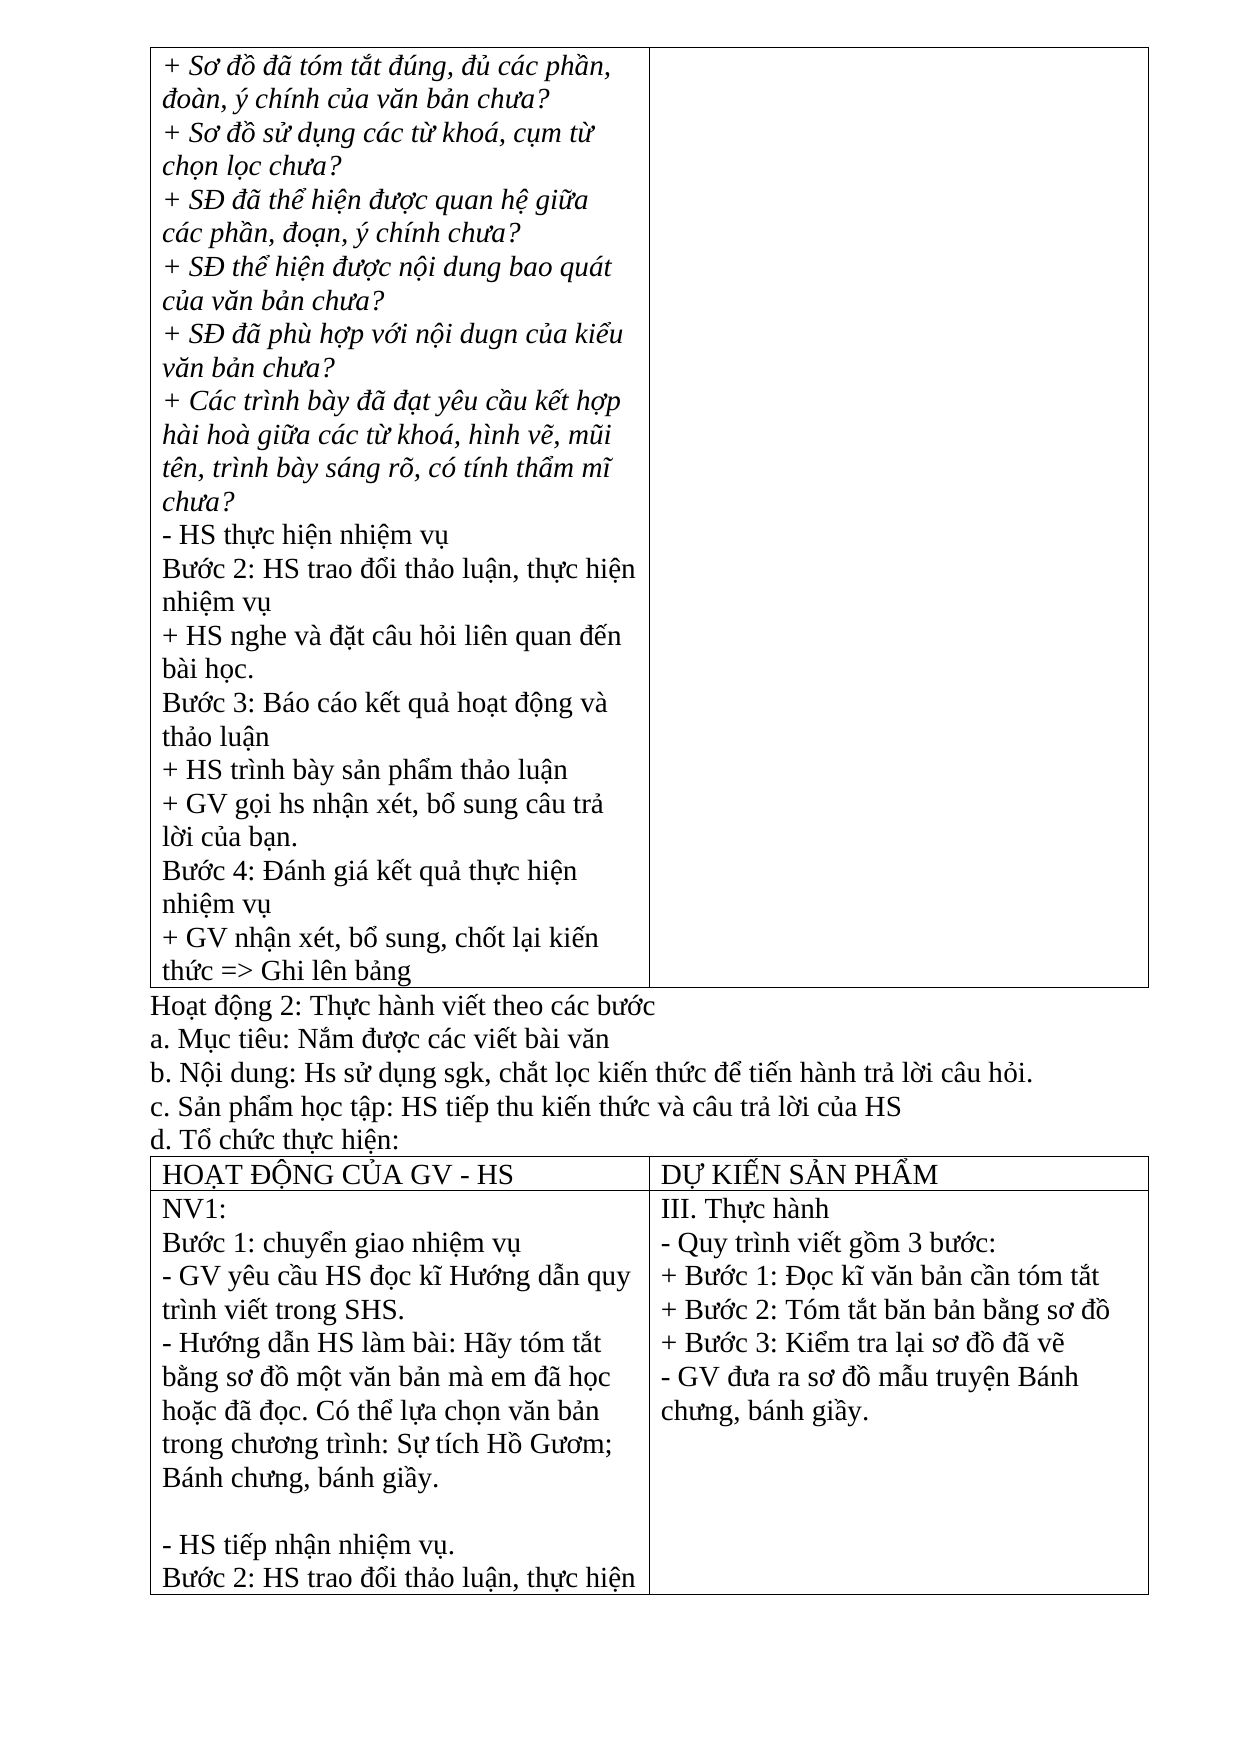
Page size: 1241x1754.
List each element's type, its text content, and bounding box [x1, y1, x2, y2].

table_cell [151, 1191, 649, 1594]
text a. Mục tiêu: Nắm được các viết bài văn [150, 1022, 1172, 1055]
text d. Tổ chức thực hiện: [150, 1122, 1172, 1156]
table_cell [151, 48, 649, 987]
text b. Nội dung: Hs sử dụng sgk, chắt lọc kiến thức để tiến hành trả lời câu hỏi. [150, 1055, 1172, 1089]
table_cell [650, 1191, 1148, 1594]
text c. Sản phẩm học tập: HS tiếp thu kiến thức và câu trả lời của HS [150, 1089, 1172, 1122]
text Hoạt động 2: Thực hành viết theo các bước [150, 988, 1172, 1022]
table_header HOẠT ĐỘNG CỦA GV - HS [151, 1157, 649, 1190]
table_header DỰ KIẾN SẢN PHẨM [650, 1157, 1148, 1190]
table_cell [650, 48, 1148, 987]
